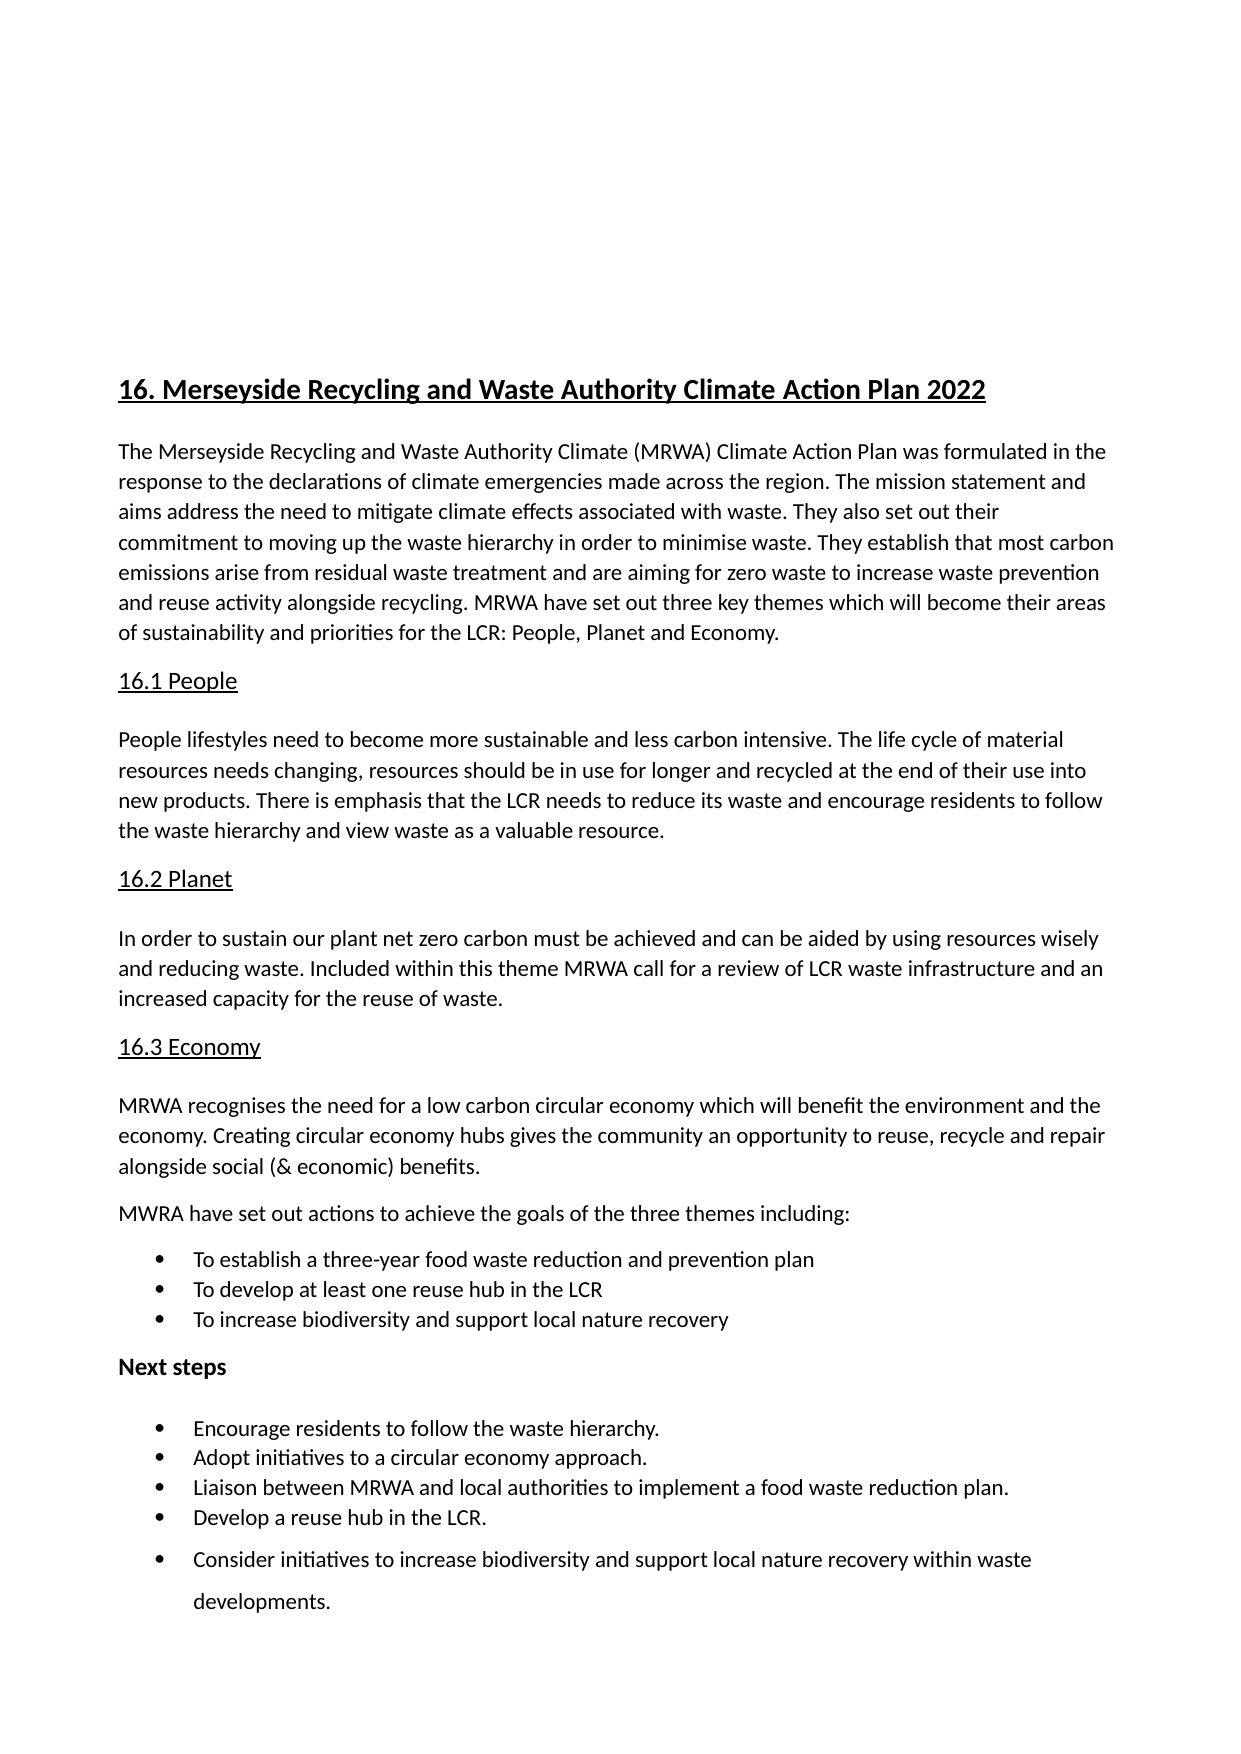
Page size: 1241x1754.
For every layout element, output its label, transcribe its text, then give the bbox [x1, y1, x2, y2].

list Develop a reuse hub in the LCR. [156, 1503, 1122, 1531]
text The Merseyside Recycling and Waste Authority Climate (MRWA) Climate Action Plan was formulated in the response to the declarations of climate emergencies made across the region. The mission statement and aims address the need to mitigate climate effects associated with waste. They also set out their commitment to moving up the waste hierarchy in order to minimise waste. They establish that most carbon emissions arise from residual waste treatment and are aiming for zero waste to increase waste prevention and reuse activity alongside recycling. MRWA have set out three key themes which will become their areas of sustainability and priorities for the LCR: People, Planet and Economy. [118, 437, 1122, 646]
list Adopt initiatives to a circular economy approach. [156, 1443, 1122, 1471]
subtitle 16. Merseyside Recycling and Waste Authority Climate Action Plan 2022 [118, 371, 1122, 407]
text MWRA have set out actions to achieve the goals of the three themes including: [118, 1199, 1122, 1227]
text People lifestyles need to become more sustainable and less carbon intensive. The life cycle of material resources needs changing, resources should be in use for longer and recycled at the end of their use into new products. There is emphasis that the LCR needs to reduce its waste and encourage residents to follow the waste hierarchy and view waste as a valuable resource. [118, 726, 1122, 844]
list To increase biodiversity and support local nature recovery [156, 1305, 1122, 1333]
text In order to sustain our plant net zero carbon must be achieved and can be aided by using resources wisely and reducing waste. Included within this theme MRWA call for a review of LCR waste infrastructure and an increased capacity for the reuse of waste. [118, 924, 1122, 1012]
text Next steps [118, 1351, 1122, 1382]
subtitle 16.1 People [118, 665, 1122, 696]
subtitle 16.3 Economy [118, 1031, 1122, 1061]
list Liaison between MRWA and local authorities to implement a food waste reduction plan. [156, 1473, 1122, 1501]
text MRWA recognises the need for a low carbon circular economy which will benefit the environment and the economy. Creating circular economy hubs gives the community an opportunity to reuse, recycle and repair alongside social (& economic) benefits. [118, 1091, 1122, 1180]
list Encourage residents to follow the waste hierarchy. [156, 1414, 1122, 1442]
subtitle 16.2 Planet [118, 863, 1122, 894]
list To establish a three-year food waste reduction and prevention plan [156, 1246, 1122, 1274]
list To develop at least one reuse hub in the LCR [156, 1275, 1122, 1303]
list Consider initiatives to increase biodiversity and support local nature recovery within waste developments. [156, 1545, 1122, 1615]
